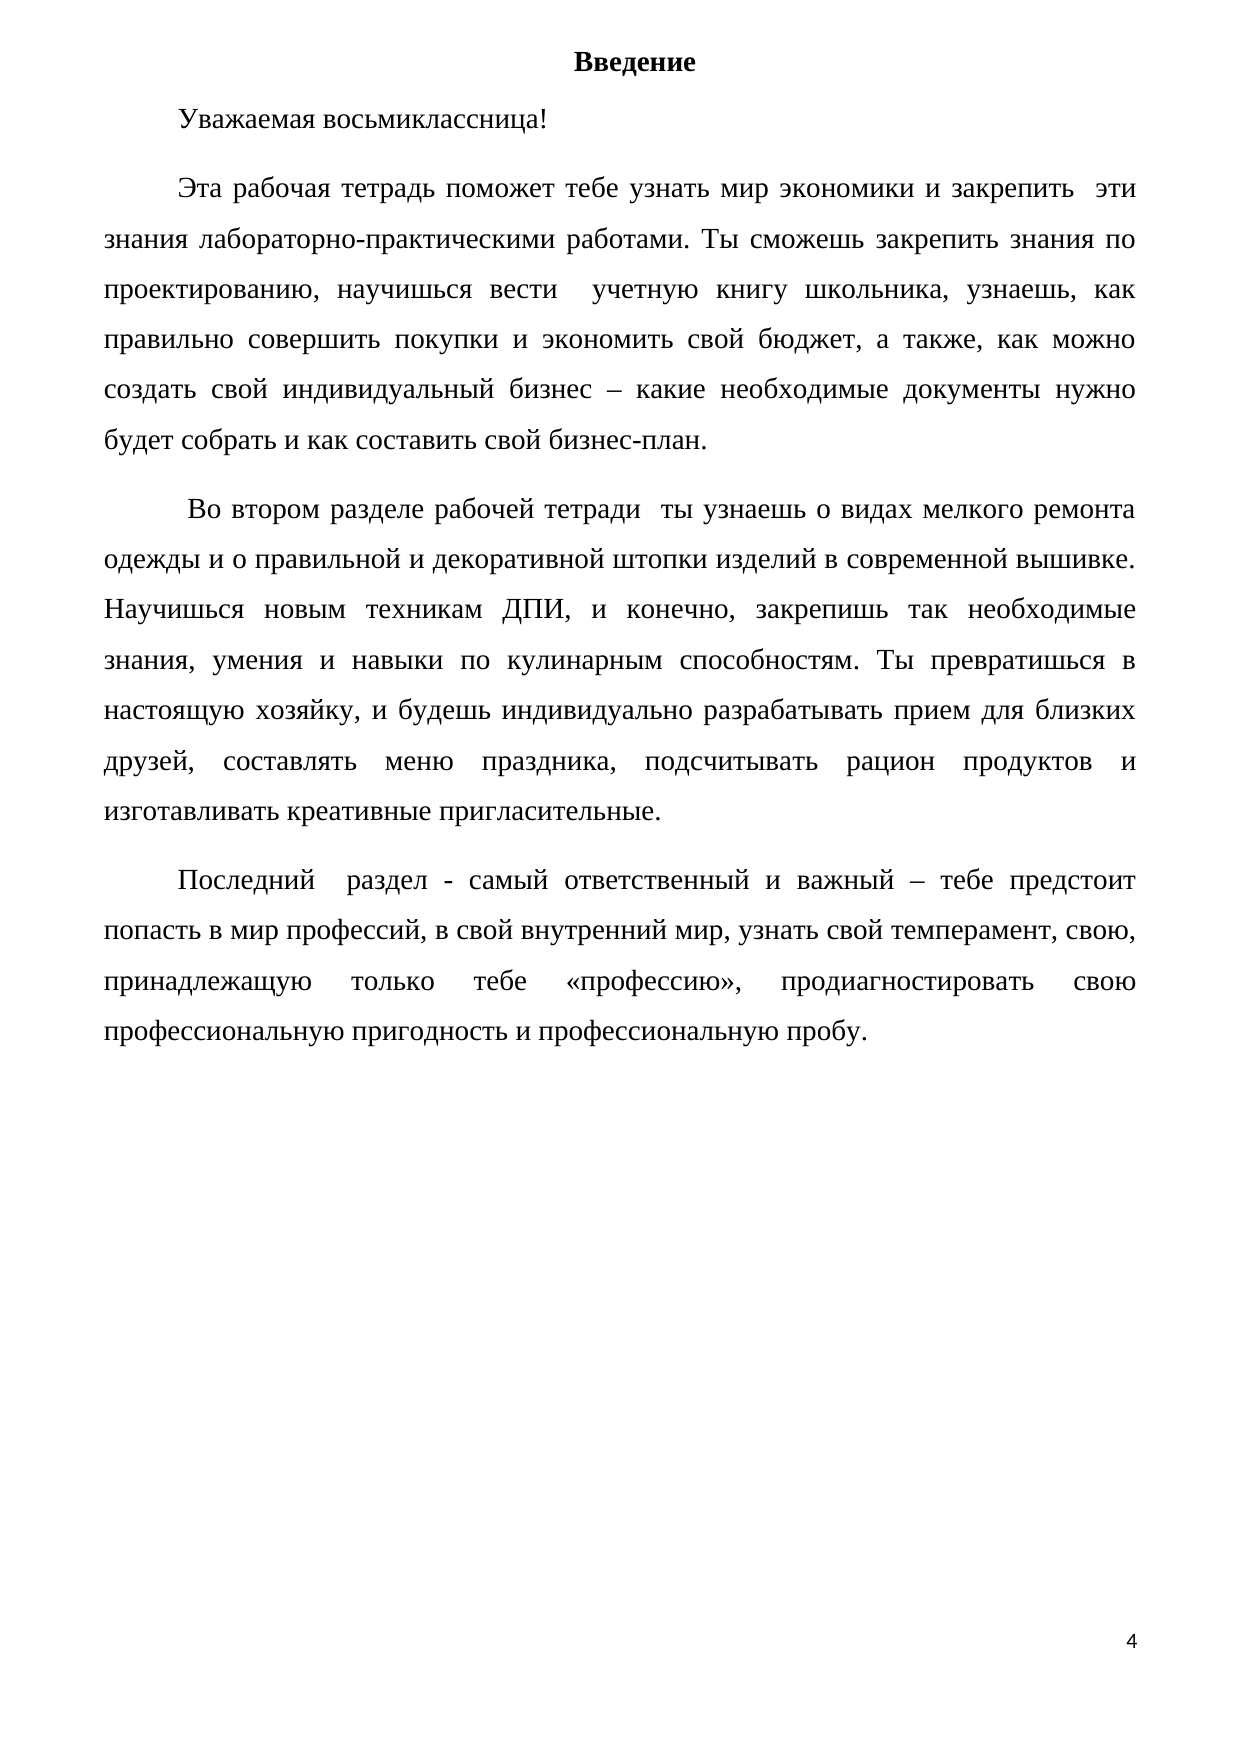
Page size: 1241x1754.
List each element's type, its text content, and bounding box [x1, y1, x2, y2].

text Последний раздел - самый ответственный и важный – тебе предстоит попасть в мир профессий, в свой внутренний мир, узнать свой темперамент, свою, принадлежащую только тебе «профессию», продиагностировать свою профессиональную пригодность и профессиональную пробу. [103, 862, 1137, 1046]
text Уважаемая восьмиклассница! [103, 101, 1137, 135]
text Эта рабочая тетрадь поможет тебе узнать мир экономики и закрепить эти знания лабораторно-практическими работами. Ты сможешь закрепить знания по проектированию, научишься вести учетную книгу школьника, узнаешь, как правильно совершить покупки и экономить свой бюджет, а также, как можно создать свой индивидуальный бизнес – какие необходимые документы нужно будет собрать и как составить свой бизнес-план. [103, 170, 1137, 456]
text Введение [103, 44, 1137, 78]
text Во втором разделе рабочей тетради ты узнаешь о видах мелкого ремонта одежды и о правильной и декоративной штопки изделий в современной вышивке. Научишься новым техникам ДПИ, и конечно, закрепишь так необходимые знания, умения и навыки по кулинарным способностям. Ты превратишься в настоящую хозяйку, и будешь индивидуально разрабатывать прием для близких друзей, составлять меню праздника, подсчитывать рацион продуктов и изготавливать креативные пригласительные. [103, 491, 1137, 826]
